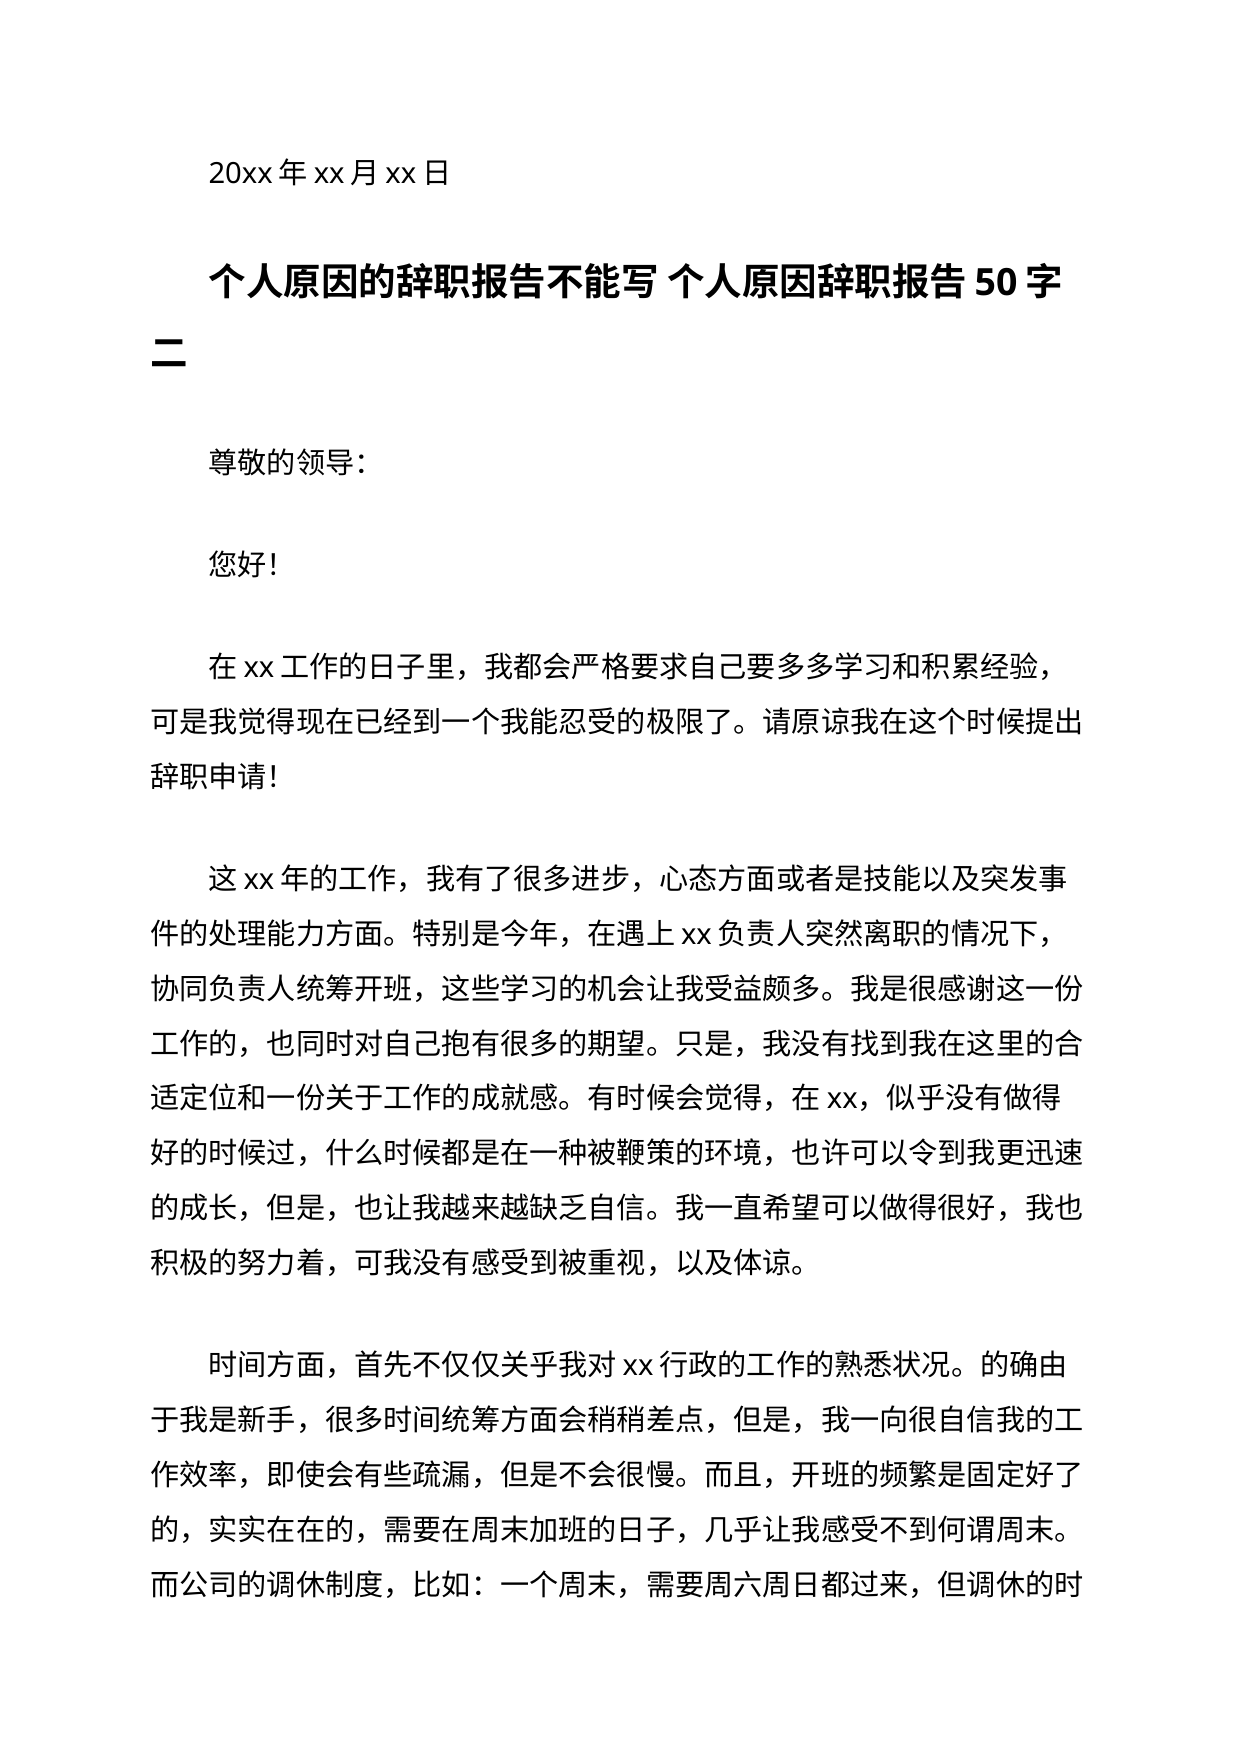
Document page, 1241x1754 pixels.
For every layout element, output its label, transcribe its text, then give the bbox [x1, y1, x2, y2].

text 在xx工作的日子里，我都会严格要求自己要多多学习和积累经验，可是我觉得现在已经到一个我能忍受的极限了。请原谅我在这个时候提出辞职申请！ [150, 644, 1090, 796]
text 20xx年xx月xx日 [150, 150, 1090, 192]
text 这xx年的工作，我有了很多进步，心态方面或者是技能以及突发事件的处理能力方面。特别是今年，在遇上xx负责人突然离职的情况下，协同负责人统筹开班，这些学习的机会让我受益颇多。我是很感谢这一份工作的，也同时对自己抱有很多的期望。只是，我没有找到我在这里的合适定位和一份关于工作的成就感。有时候会觉得，在xx，似乎没有做得好的时候过，什么时候都是在一种被鞭策的环境，也许可以令到我更迅速的成长，但是，也让我越来越缺乏自信。我一直希望可以做得很好，我也积极的努力着，可我没有感受到被重视，以及体谅。 [150, 855, 1090, 1282]
text 个人原因的辞职报告不能写 个人原因辞职报告50字二 [150, 252, 1090, 377]
text 尊敬的领导： [150, 440, 1090, 482]
text 您好！ [150, 542, 1090, 584]
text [150, 1342, 1090, 1604]
